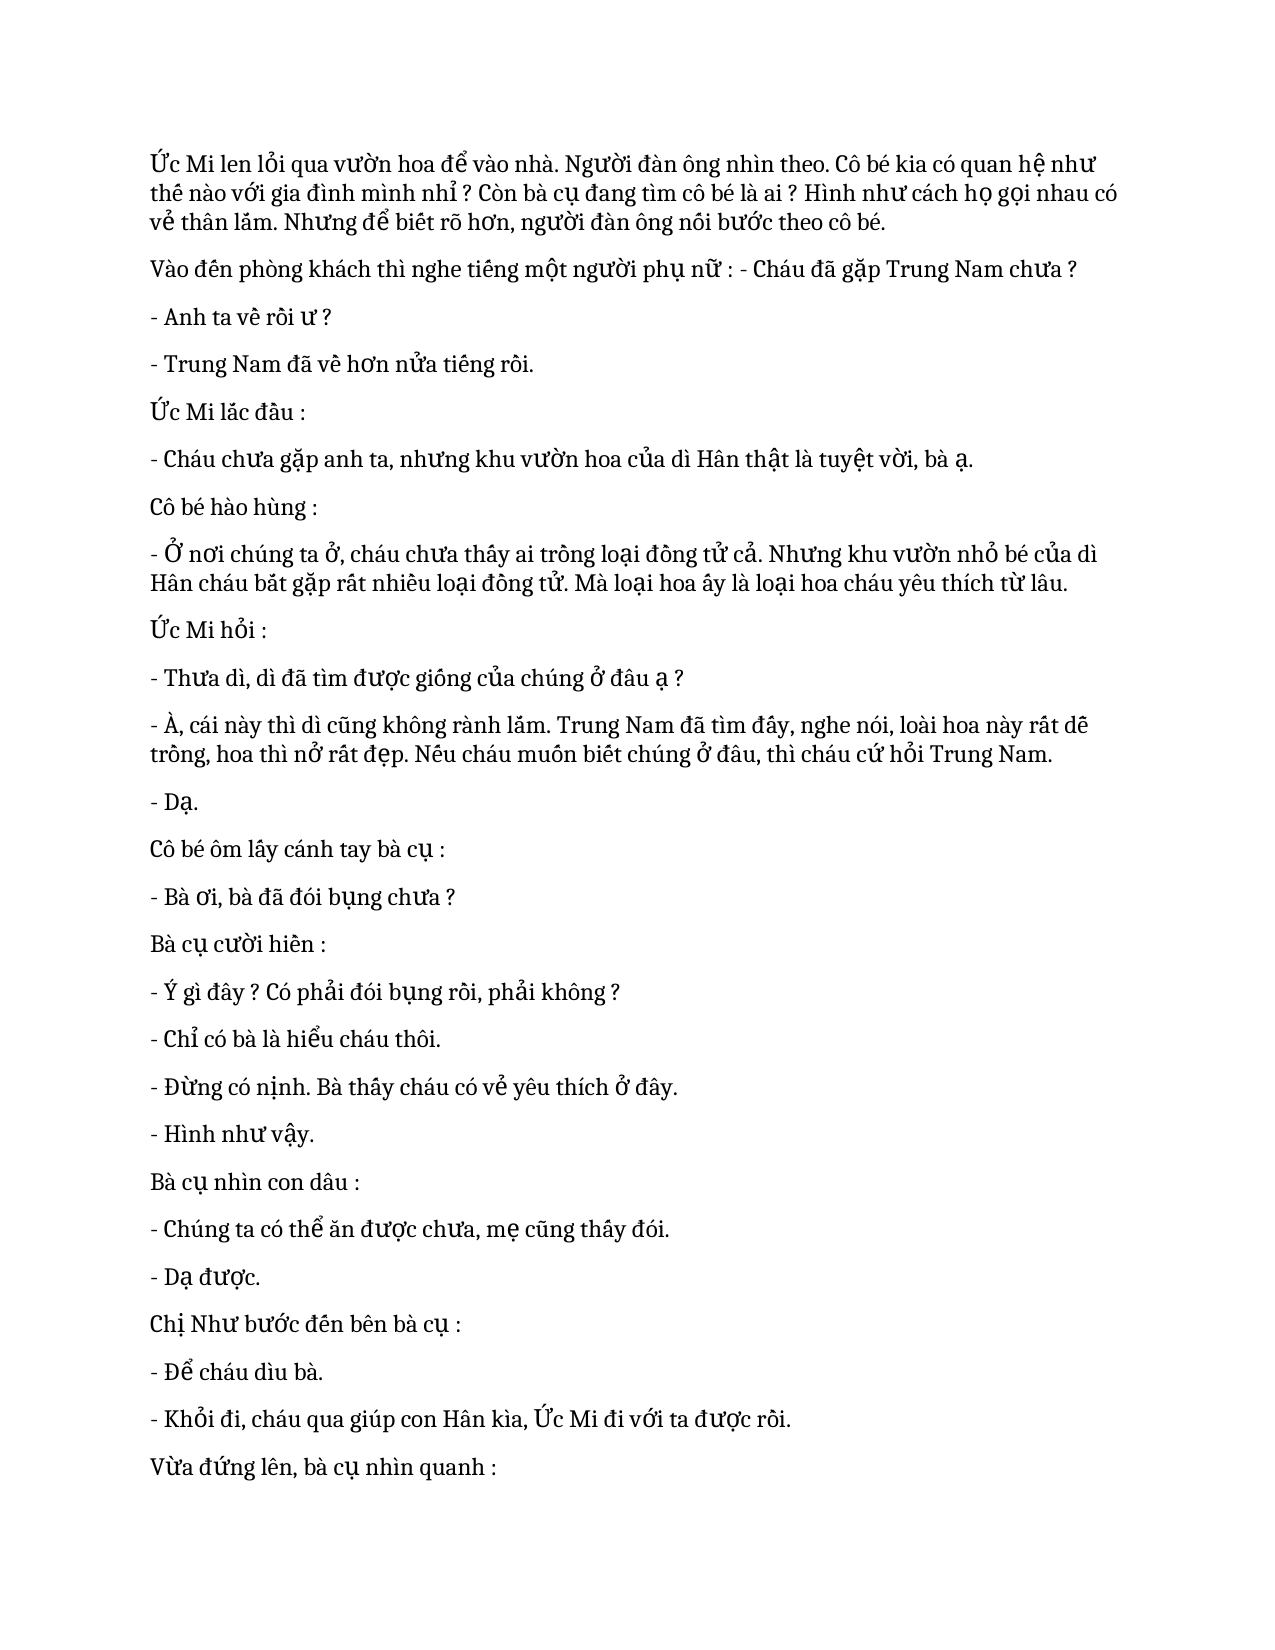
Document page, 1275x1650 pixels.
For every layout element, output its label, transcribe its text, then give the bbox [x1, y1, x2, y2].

text Cô bé ôm lấy cánh tay bà cụ : [150, 835, 1125, 864]
text - Đừng có nịnh. Bà thấy cháu có vẻ yêu thích ở đây. [150, 1072, 1125, 1101]
text Vừa đứng lên, bà cụ nhìn quanh : [150, 1452, 1125, 1481]
text - À, cái này thì dì cũng không rành lắm. Trung Nam đã tìm đấy, nghe nói, loài hoa này rất dễ trồng, hoa thì nở rất đẹp. Nếu cháu muốn biết chúng ở đâu, thì cháu cứ hỏi Trung Nam. [150, 711, 1125, 769]
text - Anh ta về rồi ư ? [150, 302, 1125, 331]
text Ức Mi hỏi : [150, 616, 1125, 645]
text - Trung Nam đã về hơn nửa tiếng rồi. [150, 350, 1125, 379]
text - Thưa dì, dì đã tìm được giống của chúng ở đâu ạ ? [150, 664, 1125, 692]
text - Cháu chưa gặp anh ta, nhưng khu vườn hoa của dì Hân thật là tuyệt vời, bà ạ. [150, 445, 1125, 474]
text Vào đến phòng khách thì nghe tiếng một người phụ nữ : - Cháu đã gặp Trung Nam chưa ? [150, 255, 1125, 284]
text Ức Mi lắc đầu : [150, 397, 1125, 426]
text - Khỏi đi, cháu qua giúp con Hân kìa, Ức Mi đi với ta được rồi. [150, 1405, 1125, 1434]
text Chị Như bước đến bên bà cụ : [150, 1310, 1125, 1339]
text - Dạ được. [150, 1262, 1125, 1291]
text Bà cụ nhìn con dâu : [150, 1167, 1125, 1196]
text - Để cháu dìu bà. [150, 1357, 1125, 1386]
text - Hình như vậy. [150, 1120, 1125, 1149]
text - Dạ. [150, 787, 1125, 816]
text - Ở nơi chúng ta ở, cháu chưa thấy ai trồng loại đồng tử cả. Nhưng khu vườn nhỏ bé của dì Hân cháu bắt gặp rất nhiều loại đồng tử. Mà loại hoa ấy là loại hoa cháu yêu thích từ lâu. [150, 540, 1125, 597]
text Ức Mi len lỏi qua vườn hoa để vào nhà. Người đàn ông nhìn theo. Cô bé kia có quan hệ như thế nào với gia đình mình nhỉ ? Còn bà cụ đang tìm cô bé là ai ? Hình như cách họ gọi nhau có vẻ thân lắm. Nhưng để biết rõ hơn, người đàn ông nối bước theo cô bé. [150, 150, 1125, 236]
text - Ý gì đây ? Có phải đói bụng rồi, phải không ? [150, 977, 1125, 1006]
text Bà cụ cười hiền : [150, 930, 1125, 959]
text - Chỉ có bà là hiểu cháu thôi. [150, 1025, 1125, 1054]
text - Chúng ta có thể ăn được chưa, mẹ cũng thấy đói. [150, 1215, 1125, 1244]
text - Bà ơi, bà đã đói bụng chưa ? [150, 882, 1125, 911]
text Cô bé hào hùng : [150, 492, 1125, 521]
